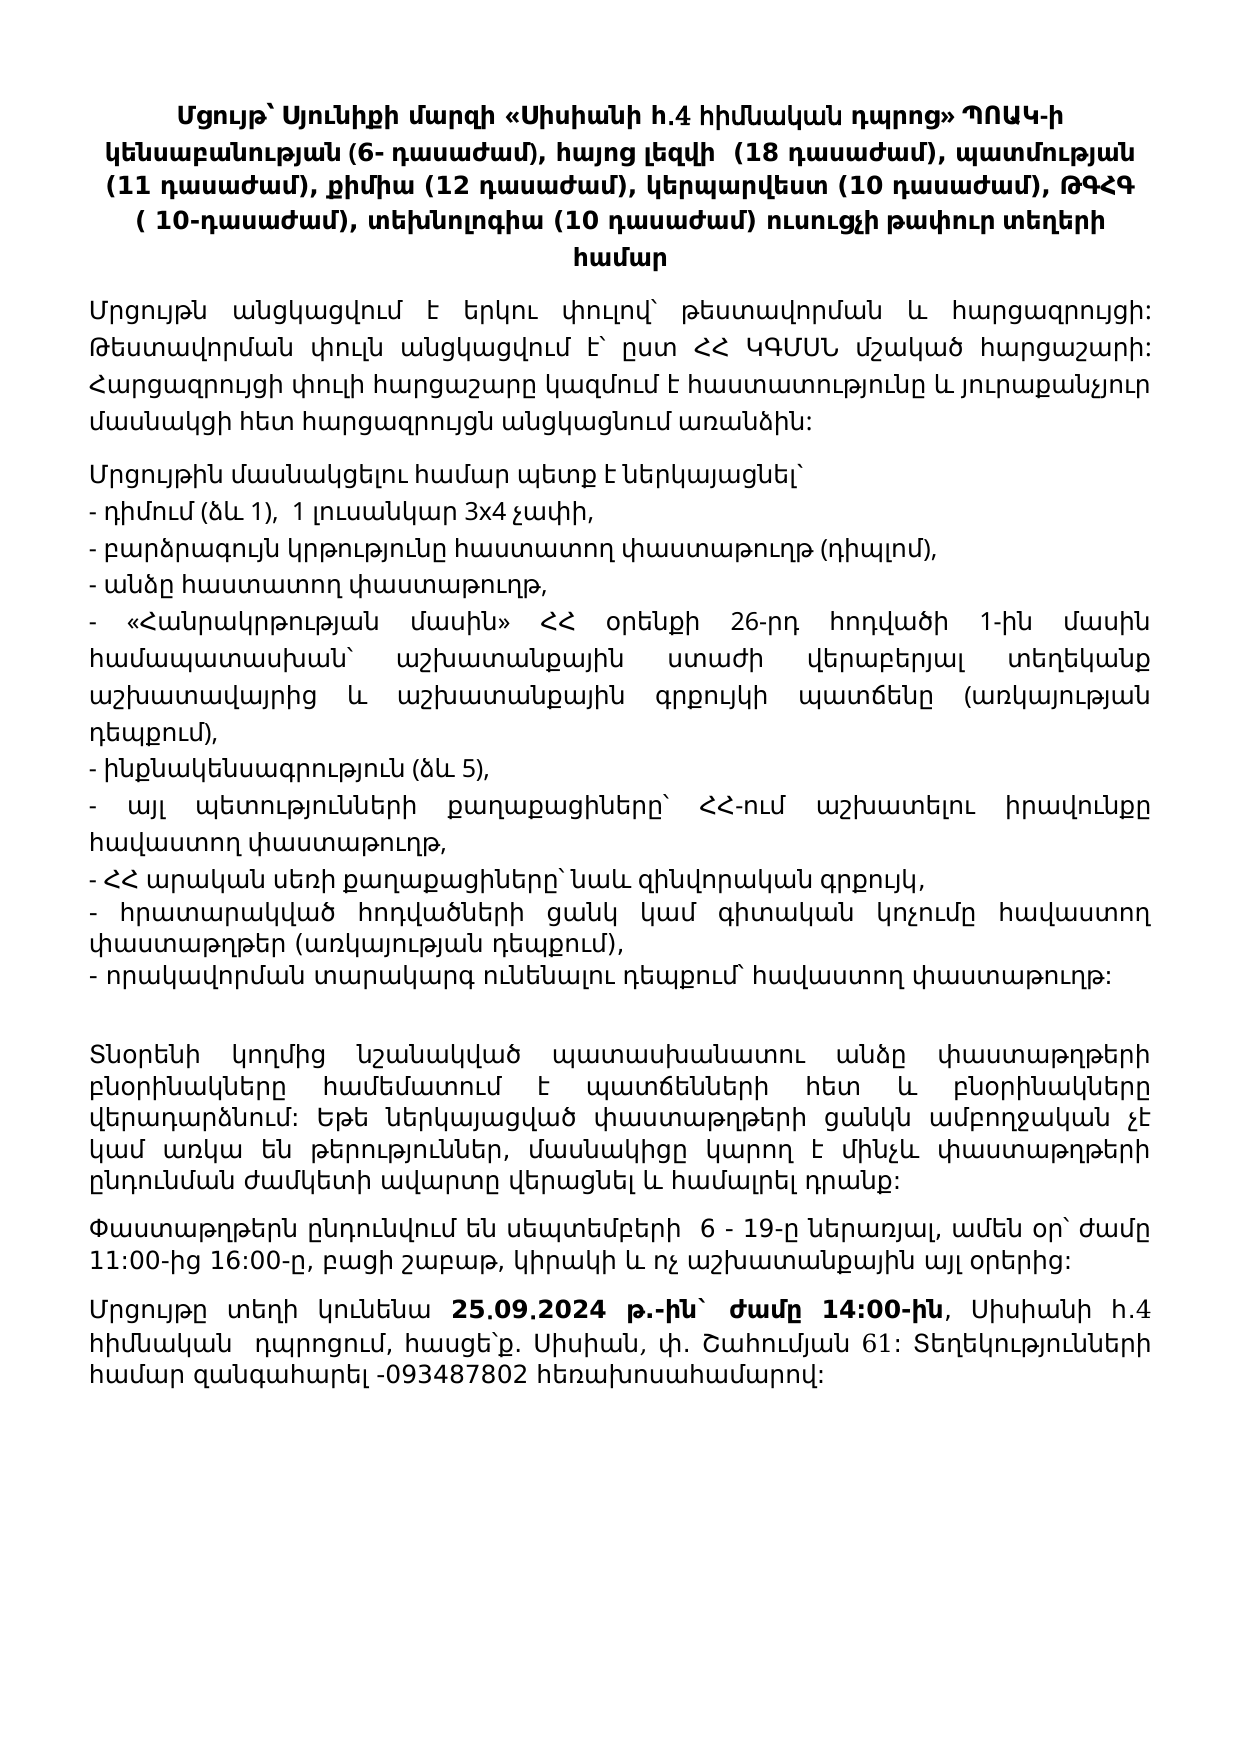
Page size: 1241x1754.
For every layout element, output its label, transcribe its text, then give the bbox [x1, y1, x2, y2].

text - հրատարակված հոդվածների ցանկ կամ գիտական կոչումը հավաստող փաստաթղթեր (առկայության դեպքում), [89, 898, 1152, 959]
text - անձը հաստատող փաստաթուղթ, [89, 567, 1152, 601]
text Մրցույթին մասնակցելու համար պետք է ներկայացնել` [89, 457, 1152, 491]
text - այլ պետությունների քաղաքացիները՝ ՀՀ-ում աշխատելու իրավունքը հավաստող փաստաթուղթ, [89, 788, 1152, 858]
text - որակավորման տարակարգ ունենալու դեպքում՝ հավաստող փաստաթուղթ: [89, 961, 1152, 990]
text - ՀՀ արական սեռի քաղաքացիները՝ նաև զինվորական գրքույկ, [89, 861, 1152, 895]
text Մրցույթն անցկացվում է երկու փուլով՝ թեստավորման և հարցազրույցի: Թեստավորման փուլն անցկացվում է՝ ըստ ՀՀ ԿԳՄՍՆ մշակած հարցաշարի: Հարցազրույցի փուլի հարցաշարը կազմում է հաստատությունը և յուրաքանչյուր մասնակցի հետ հարցազրույցն անցկացնում առանձին: [89, 293, 1152, 437]
text - «Հանրակրթության մասին» ՀՀ օրենքի 26-րդ հոդվածի 1-ին մասին համապատասխան՝ աշխատանքային ստաժի վերաբերյալ տեղեկանք աշխատավայրից և աշխատանքային գրքույկի պատճենը (առկայության դեպքում), [89, 604, 1152, 748]
text - ինքնակենսագրություն (ձև 5), [89, 751, 1152, 785]
text Մրցույթը տեղի կունենա 25․09․2024 թ.-ին` ժամը 14:00-ին, Սիսիանի հ․4 հիմնական դպրոցում, հասցե՝ք․ Սիսիան, փ․ Շահումյան 61: Տեղեկությունների համար զանգահարել -093487802 հեռախոսահամարով: [89, 1294, 1152, 1389]
text Մցույթ՝ Սյունիքի մարզի «Սիսիանի հ․4 հիմնական դպրոց» ՊՈԱԿ-ի կենսաբանության (6- դասաժամ), հայոց լեզվի (18 դասաժամ), պատմության (11 դասաժամ), քիմիա (12 դասաժամ), կերպարվեստ (10 դասաժամ), ԹԳՀԳ ( 10-դասաժամ), տեխնոլոգիա (10 դասաժամ) ուսուցչի թափուր տեղերի համար [89, 98, 1152, 274]
text - բարձրագույն կրթությունը հաստատող փաստաթուղթ (դիպլոմ), [89, 530, 1152, 564]
text - դիմում (ձև 1), 1 լուսանկար 3x4 չափի, [89, 493, 1152, 528]
text Փաստաթղթերն ընդունվում են սեպտեմբերի 6 - 19-ը ներառյալ, ամեն օր՝ ժամը 11:00-ից 16:00-ը, բացի շաբաթ, կիրակի և ոչ աշխատանքային այլ օրերից: [89, 1214, 1152, 1275]
text Տնօրենի կողմից նշանակված պատասխանատու անձը փաստաթղթերի բնօրինակները համեմատում է պատճենների հետ և բնօրինակները վերադարձնում: Եթե ներկայացված փաստաթղթերի ցանկն ամբողջական չէ կամ առկա են թերություններ, մասնակիցը կարող է մինչև փաստաթղթերի ընդունման ժամկետի ավարտը վերացնել և համալրել դրանք: [89, 1041, 1152, 1196]
